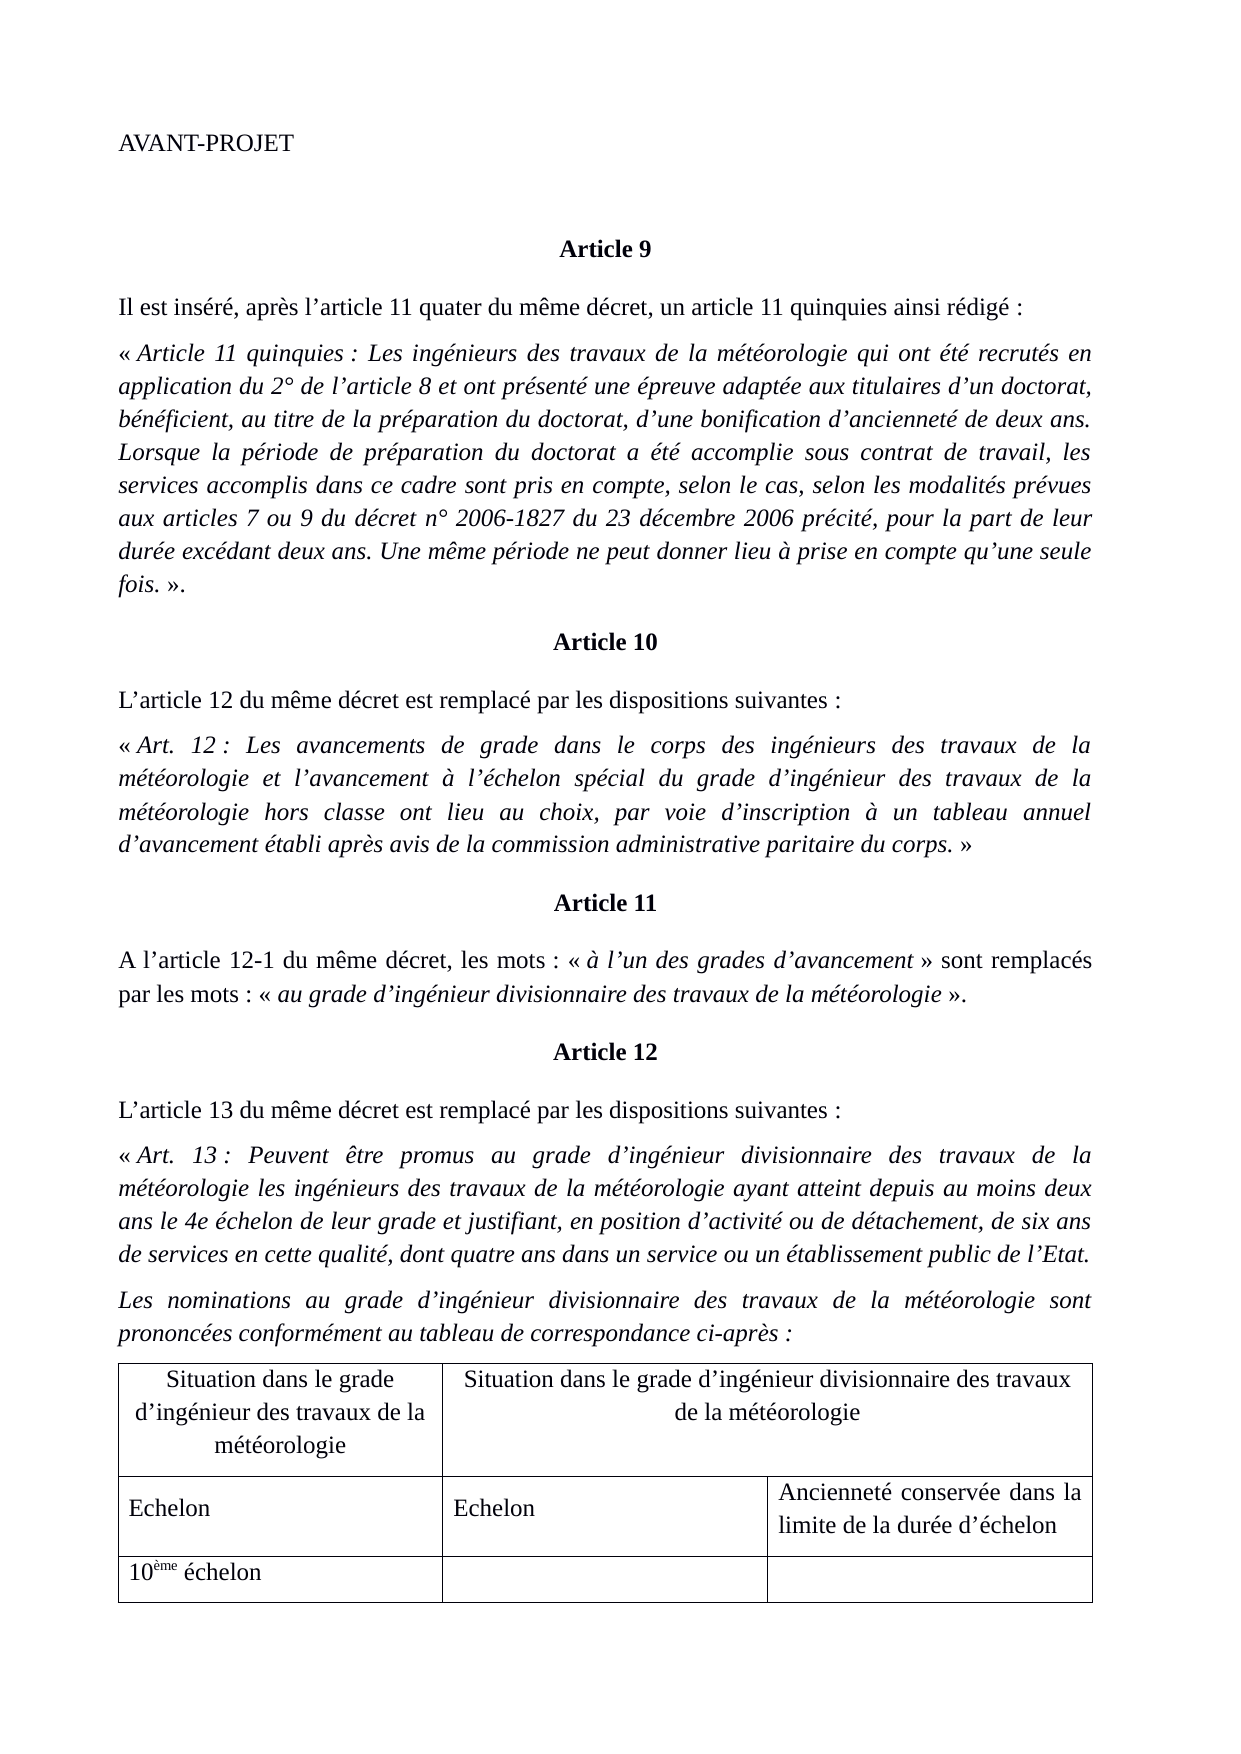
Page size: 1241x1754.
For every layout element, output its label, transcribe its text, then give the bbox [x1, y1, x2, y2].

table_cell 10ème échelon [119, 1557, 442, 1602]
text L’article 12 du même décret est remplacé par les dispositions suivantes : [118, 685, 1092, 714]
text Article 10 [118, 627, 1092, 656]
table_cell Echelon [443, 1477, 767, 1556]
text A l’article 12-1 du même décret, les mots : « à l’un des grades d’avancement » sont remplacés par les mots : « au grade d’ingénieur divisionnaire des travaux de la météorologie ». [118, 946, 1092, 1007]
table_cell Echelon [119, 1477, 442, 1556]
text Il est inséré, après l’article 11 quater du même décret, un article 11 quinquies ainsi rédigé : [118, 292, 1092, 321]
text L’article 13 du même décret est remplacé par les dispositions suivantes : [118, 1095, 1092, 1123]
text Article 12 [118, 1037, 1092, 1065]
text Article 9 [118, 234, 1092, 263]
text « Art. 13 : Peuvent être promus au grade d’ingénieur divisionnaire des travaux de la météorologie les ingénieurs des travaux de la météorologie ayant atteint depuis au moins deux ans le 4e échelon de leur grade et justifiant, en position d’activité ou de détachement, de six ans de services en cette qualité, dont quatre ans dans un service ou un établissement public de l’Etat. [118, 1140, 1092, 1268]
text « Article 11 quinquies : Les ingénieurs des travaux de la météorologie qui ont été recrutés en application du 2° de l’article 8 et ont présenté une épreuve adaptée aux titulaires d’un doctorat, bénéficient, au titre de la préparation du doctorat, d’une bonification d’ancienneté de deux ans. Lorsque la période de préparation du doctorat a été accomplie sous contrat de travail, les services accomplis dans ce cadre sont pris en compte, selon le cas, selon les modalités prévues aux articles 7 ou 9 du décret n° 2006-1827 du 23 décembre 2006 précité, pour la part de leur durée excédant deux ans. Une même période ne peut donner lieu à prise en compte qu’une seule fois. ». [118, 338, 1092, 598]
text Article 11 [118, 888, 1092, 916]
table_cell [768, 1557, 1092, 1602]
table_cell [443, 1557, 767, 1602]
text « Art. 12 : Les avancements de grade dans le corps des ingénieurs des travaux de la météorologie et l’avancement à l’échelon spécial du grade d’ingénieur des travaux de la météorologie hors classe ont lieu au choix, par voie d’inscription à un tableau annuel d’avancement établi après avis de la commission administrative paritaire du corps. » [118, 731, 1092, 858]
text Les nominations au grade d’ingénieur divisionnaire des travaux de la météorologie sont prononcées conformément au tableau de correspondance ci-après : [118, 1285, 1092, 1347]
table_cell Ancienneté conservée dans la limite de la durée d’échelon [768, 1477, 1092, 1556]
table_header Situation dans le grade d’ingénieur des travaux de la météorologie [119, 1364, 442, 1476]
table_header Situation dans le grade d’ingénieur divisionnaire des travaux de la météorologie [443, 1364, 1092, 1476]
